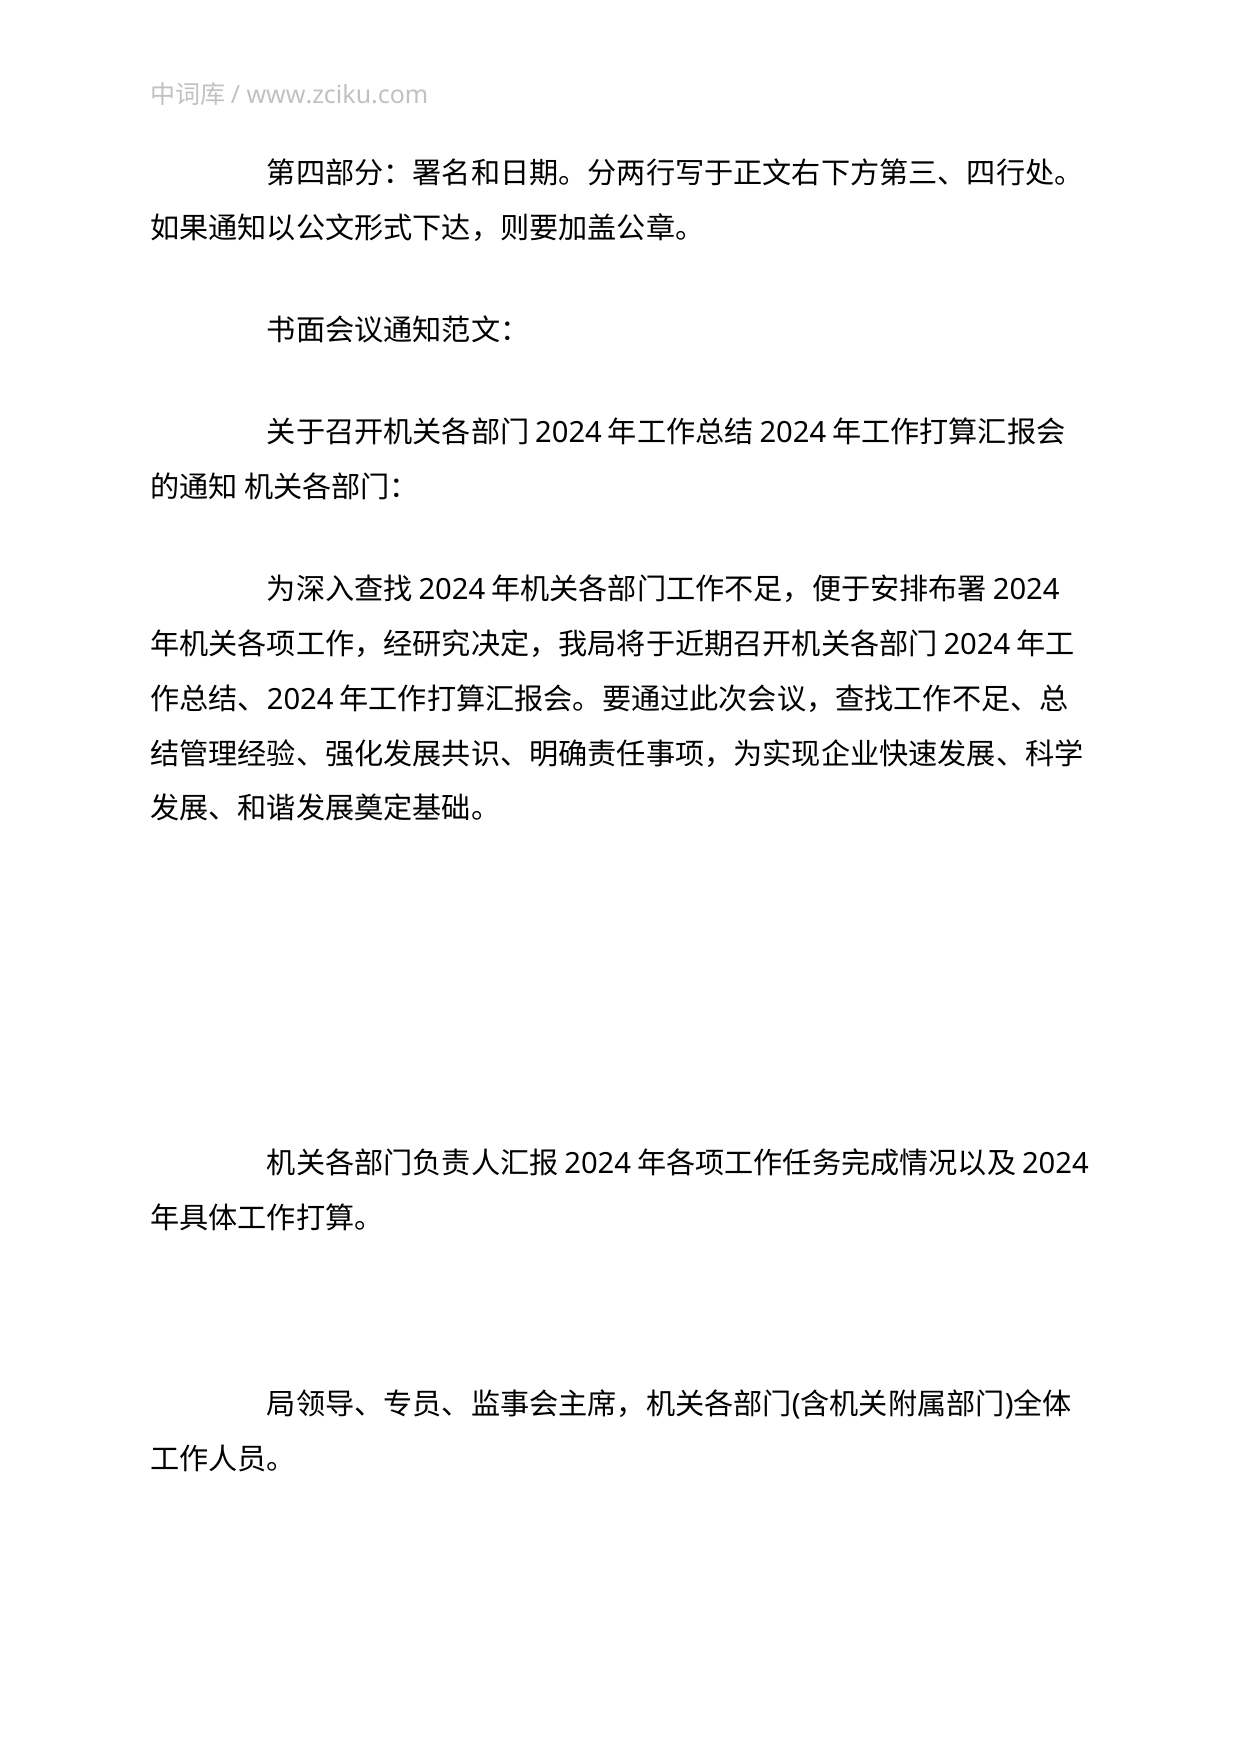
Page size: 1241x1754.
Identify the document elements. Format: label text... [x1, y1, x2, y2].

text 机关各部门负责人汇报2024年各项工作任务完成情况以及2024年具体工作打算。 [150, 1139, 1090, 1237]
text 局领导、专员、监事会主席，机关各部门(含机关附属部门)全体工作人员。 [150, 1380, 1090, 1478]
text 第四部分：署名和日期。分两行写于正文右下方第三、四行处。如果通知以公文形式下达，则要加盖公章。 [150, 150, 1090, 247]
text 为深入查找2024年机关各部门工作不足，便于安排布署2024年机关各项工作，经研究决定，我局将于近期召开机关各部门2024年工作总结、2024年工作打算汇报会。要通过此次会议，查找工作不足、总结管理经验、强化发展共识、明确责任事项，为实现企业快速发展、科学发展、和谐发展奠定基础。 [150, 565, 1090, 827]
text 关于召开机关各部门2024年工作总结2024年工作打算汇报会的通知 机关各部门： [150, 408, 1090, 506]
text 书面会议通知范文： [150, 307, 1090, 349]
